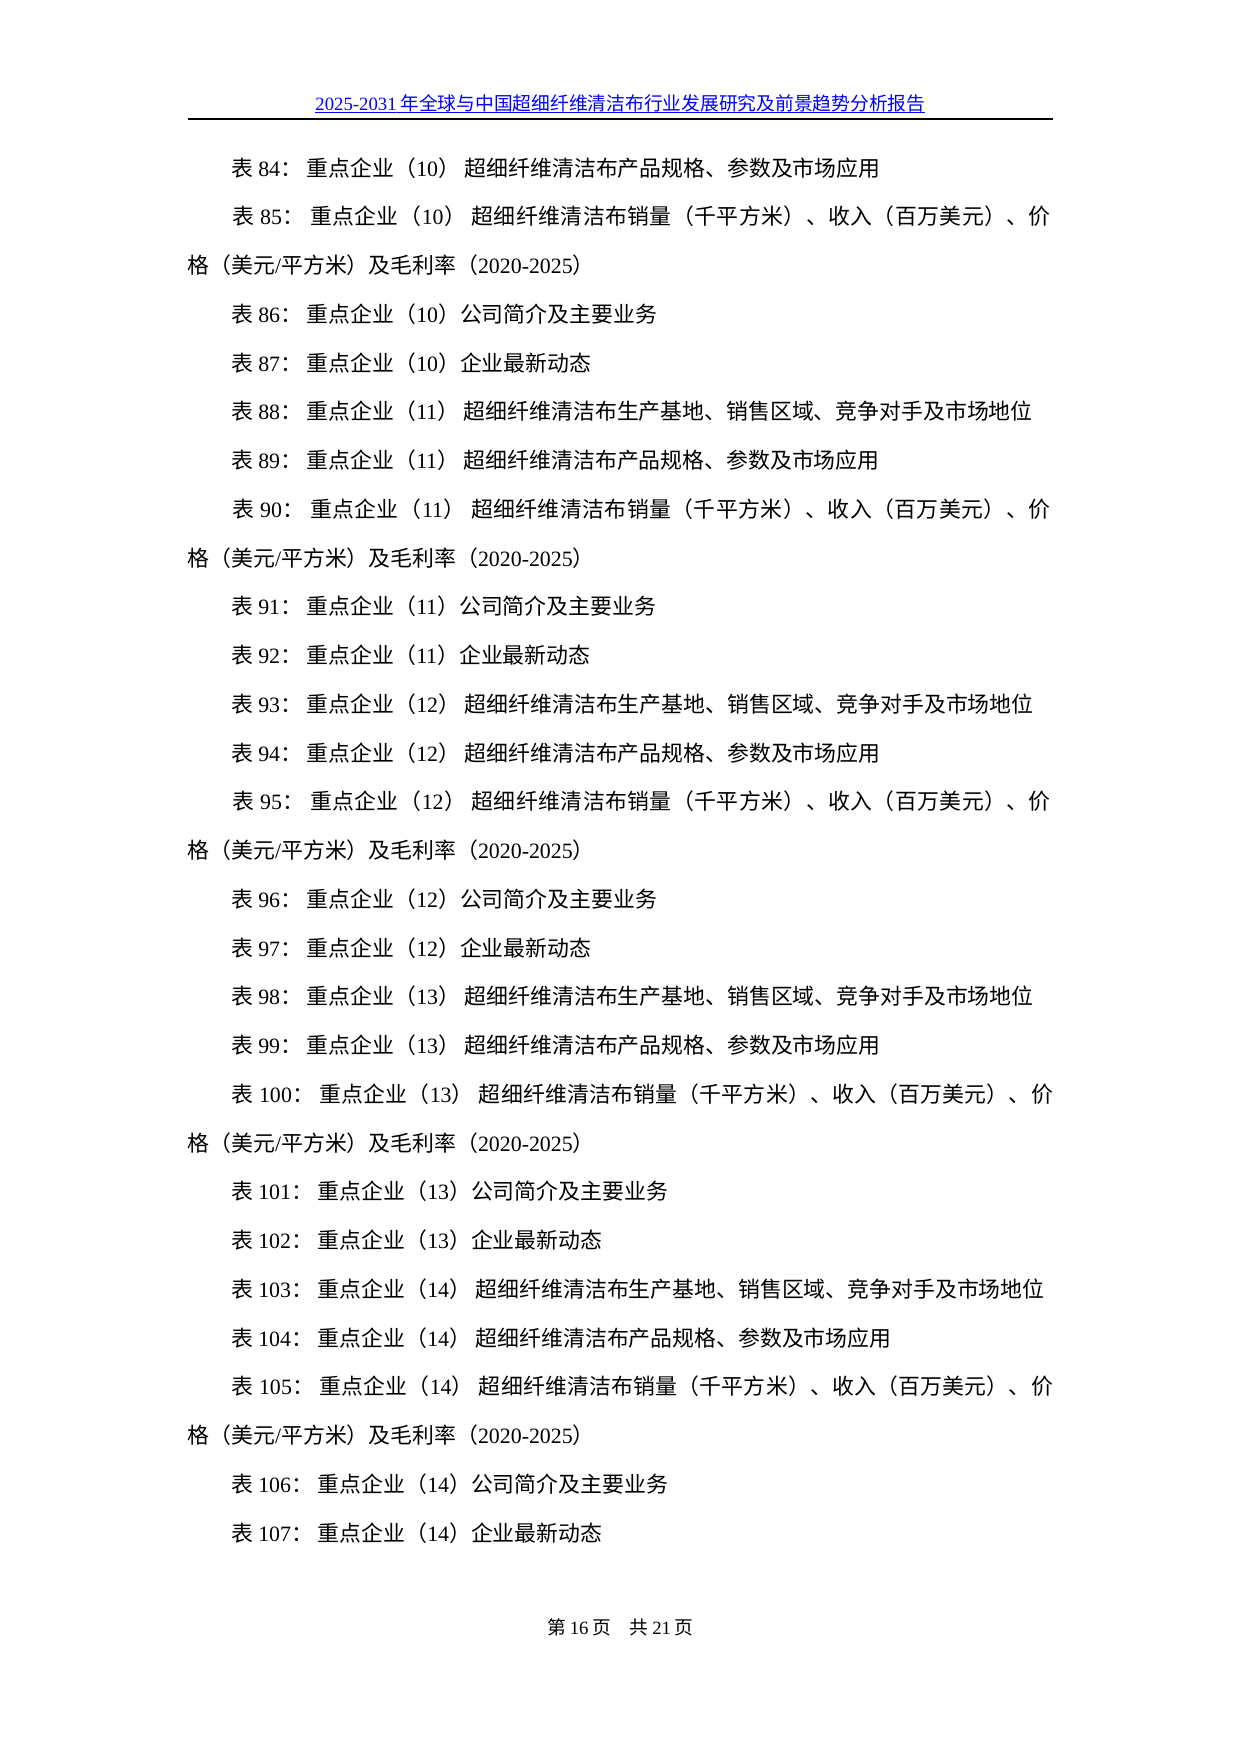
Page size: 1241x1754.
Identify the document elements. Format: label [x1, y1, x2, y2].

text [187, 150, 1053, 1548]
